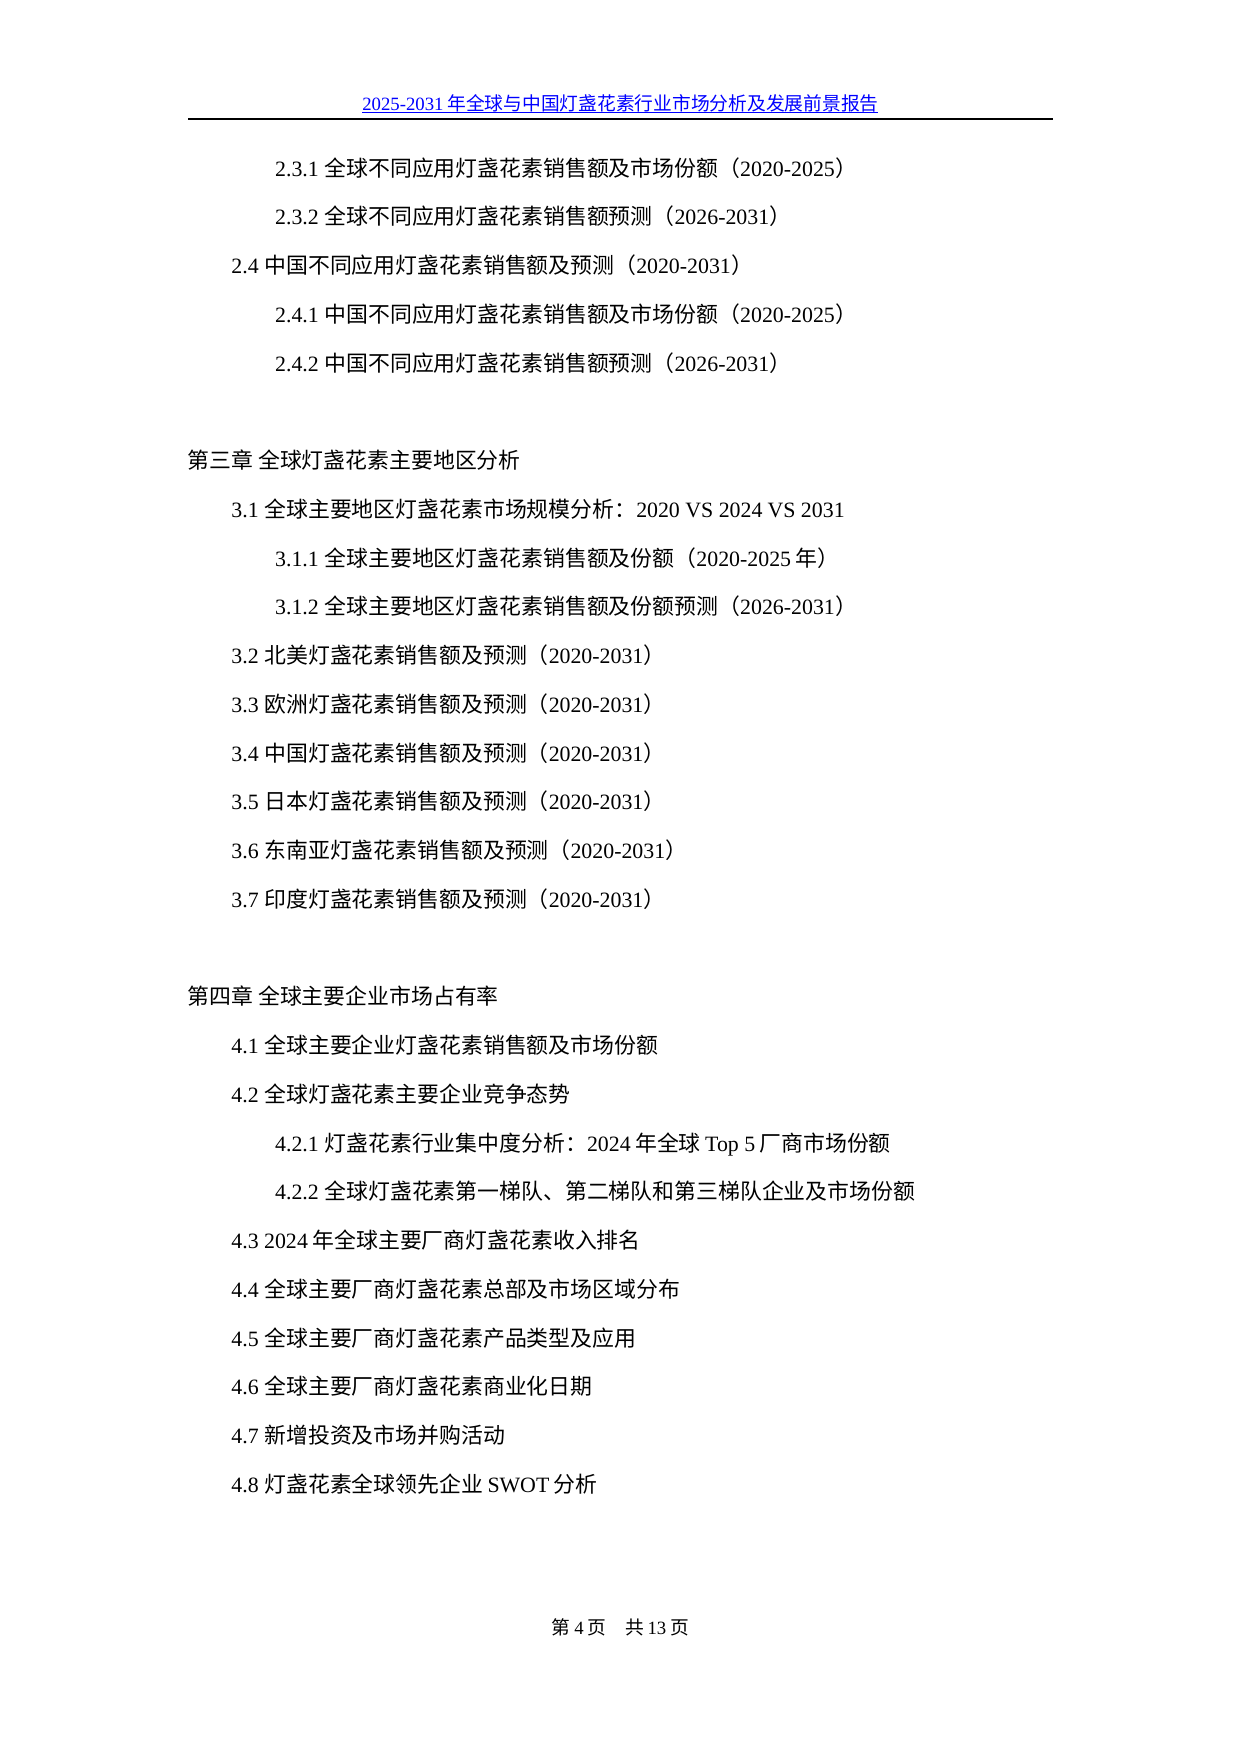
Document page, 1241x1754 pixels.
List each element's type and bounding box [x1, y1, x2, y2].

text [187, 150, 1053, 1499]
